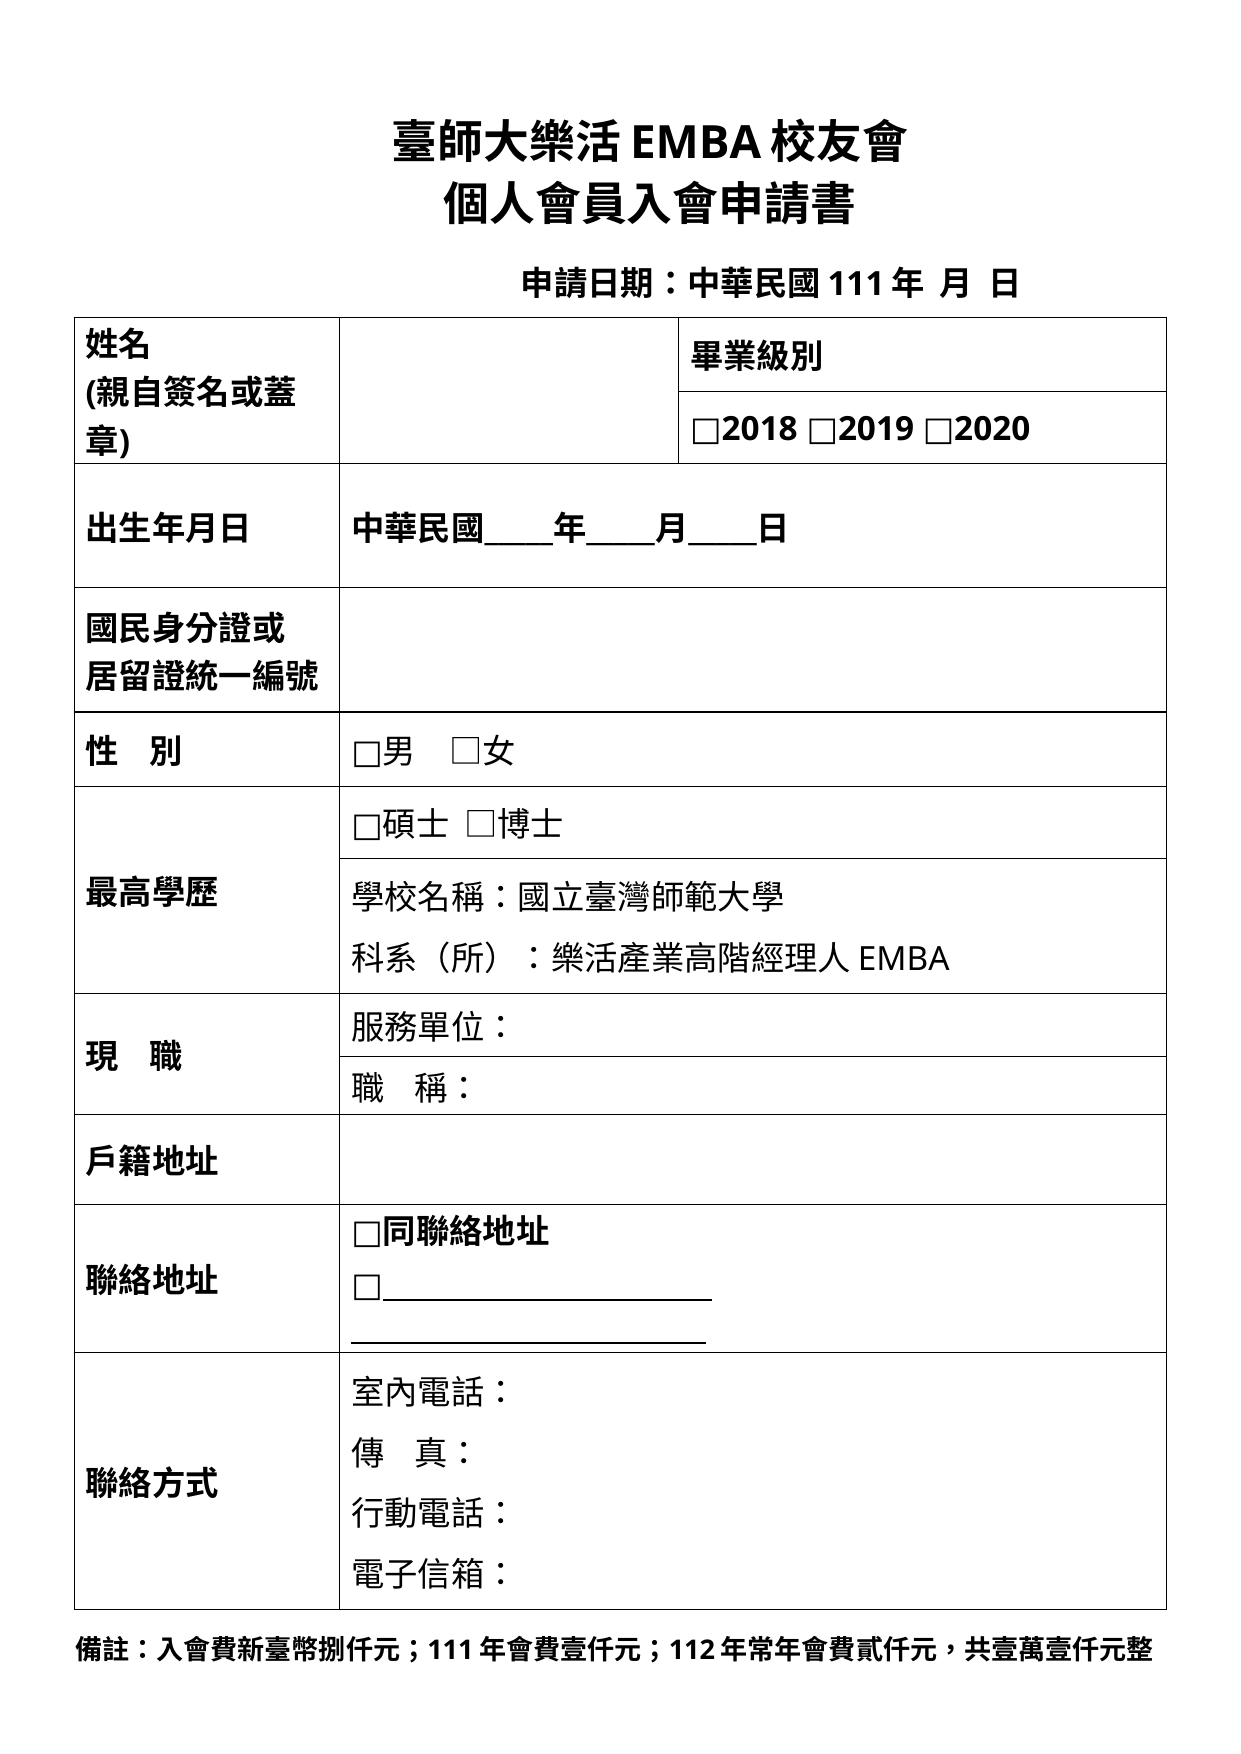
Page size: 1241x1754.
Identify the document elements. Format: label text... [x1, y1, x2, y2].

table_header 畢業級別 [679, 318, 1166, 391]
table_cell 性 別 [75, 713, 339, 786]
text 個人會員入會申請書 [75, 171, 1224, 233]
table_cell 國民身分證或 居留證統一編號 [75, 588, 339, 711]
text 申請日期：中華民國111年 月 日 [75, 258, 1224, 304]
table_cell □2018 □2019 □2020 [679, 392, 1166, 463]
table_cell 中華民國_____年_____月_____日 [340, 464, 1166, 587]
table_cell □同聯絡地址 □ [340, 1205, 1166, 1352]
text 臺師大樂活EMBA校友會 [75, 108, 1224, 171]
table_cell 出生年月日 [75, 464, 339, 587]
table_cell [340, 588, 1166, 711]
table_cell 聯絡地址 [75, 1205, 339, 1352]
table_cell 職 稱： [340, 1057, 1166, 1114]
table_cell 學校名稱：國立臺灣師範大學 科系（所）：樂活產業高階經理人EMBA [340, 859, 1166, 993]
table_cell [340, 1115, 1166, 1204]
table_cell 聯絡方式 [75, 1353, 339, 1608]
table_cell 戶籍地址 [75, 1115, 339, 1204]
text 備註：入會費新臺幣捌仟元；111年會費壹仟元；112年常年會費貳仟元，共壹萬壹仟元整 [75, 1609, 1240, 1672]
table_cell 室內電話： 傳 真： 行動電話： 電子信箱： [340, 1353, 1166, 1608]
table_header 姓名 (親自簽名或蓋章) [75, 318, 339, 463]
table_cell □男 □女 [340, 713, 1166, 786]
table_cell 服務單位： [340, 994, 1166, 1056]
table_header [340, 318, 678, 463]
table_cell □碩士 □博士 [340, 787, 1166, 858]
table_cell 現 職 [75, 994, 339, 1114]
table_cell 最高學歷 [75, 787, 339, 993]
